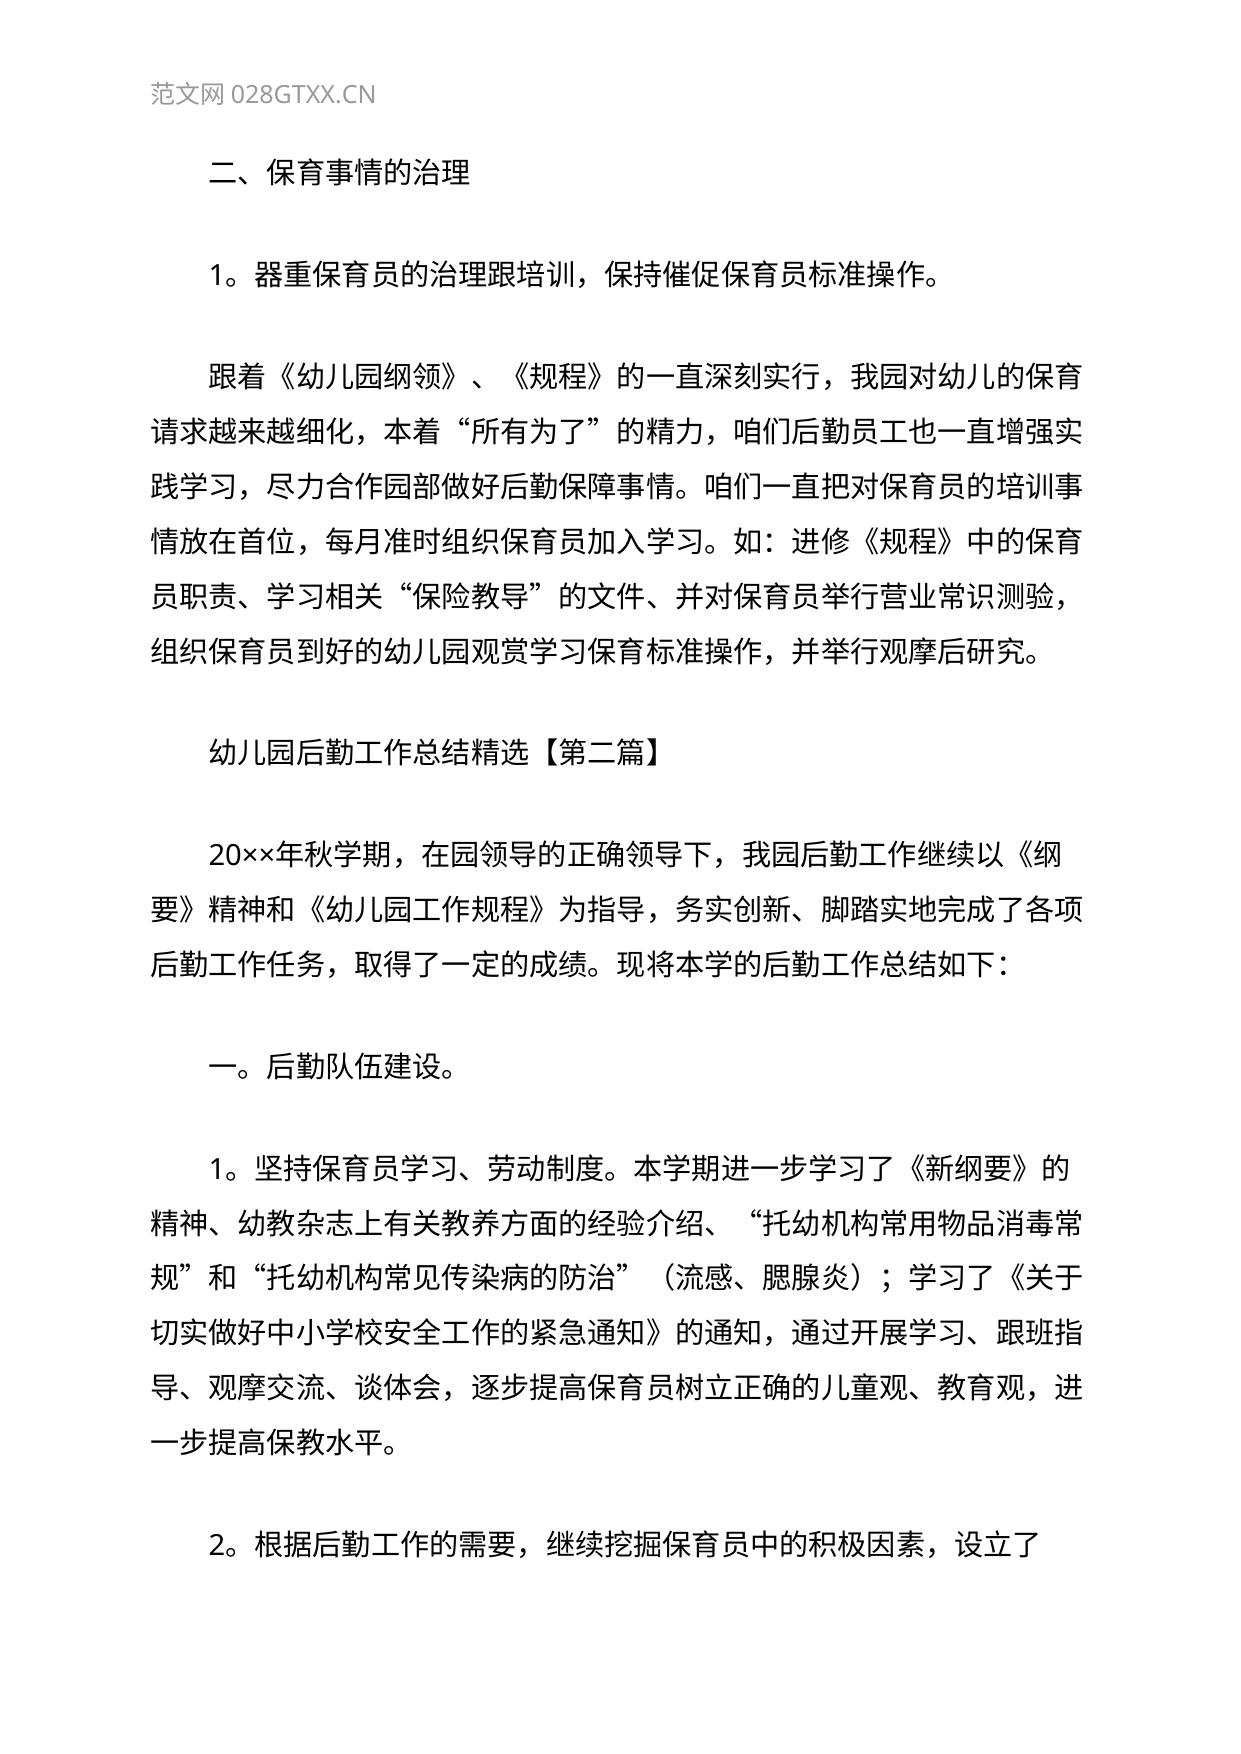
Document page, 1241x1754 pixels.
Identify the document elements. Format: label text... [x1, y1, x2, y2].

text 1。器重保育员的治理跟培训，保持催促保育员标准操作。 [150, 252, 1090, 294]
text 跟着《幼儿园纲领》、《规程》的一直深刻实行，我园对幼儿的保育请求越来越细化，本着“所有为了”的精力，咱们后勤员工也一直增强实践学习，尽力合作园部做好后勤保障事情。咱们一直把对保育员的培训事情放在首位，每月准时组织保育员加入学习。如：进修《规程》中的保育员职责、学习相关“保险教导”的文件、并对保育员举行营业常识测验，组织保育员到好的幼儿园观赏学习保育标准操作，并举行观摩后研究。 [150, 354, 1090, 671]
text 20××年秋学期，在园领导的正确领导下，我园后勤工作继续以《纲要》精神和《幼儿园工作规程》为指导，务实创新、脚踏实地完成了各项后勤工作任务，取得了一定的成绩。现将本学的后勤工作总结如下： [150, 832, 1090, 984]
text 二、保育事情的治理 [150, 150, 1090, 192]
text 1。坚持保育员学习、劳动制度。本学期进一步学习了《新纲要》的精神、幼教杂志上有关教养方面的经验介绍、“托幼机构常用物品消毒常规”和“托幼机构常见传染病的防治”（流感、腮腺炎）；学习了《关于切实做好中小学校安全工作的紧急通知》的通知，通过开展学习、跟班指导、观摩交流、谈体会，逐步提高保育员树立正确的儿童观、教育观，进一步提高保教水平。 [150, 1145, 1090, 1462]
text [150, 1522, 1090, 1564]
text 一。后勤队伍建设。 [150, 1043, 1090, 1086]
text 幼儿园后勤工作总结精选【第二篇】 [150, 730, 1090, 772]
